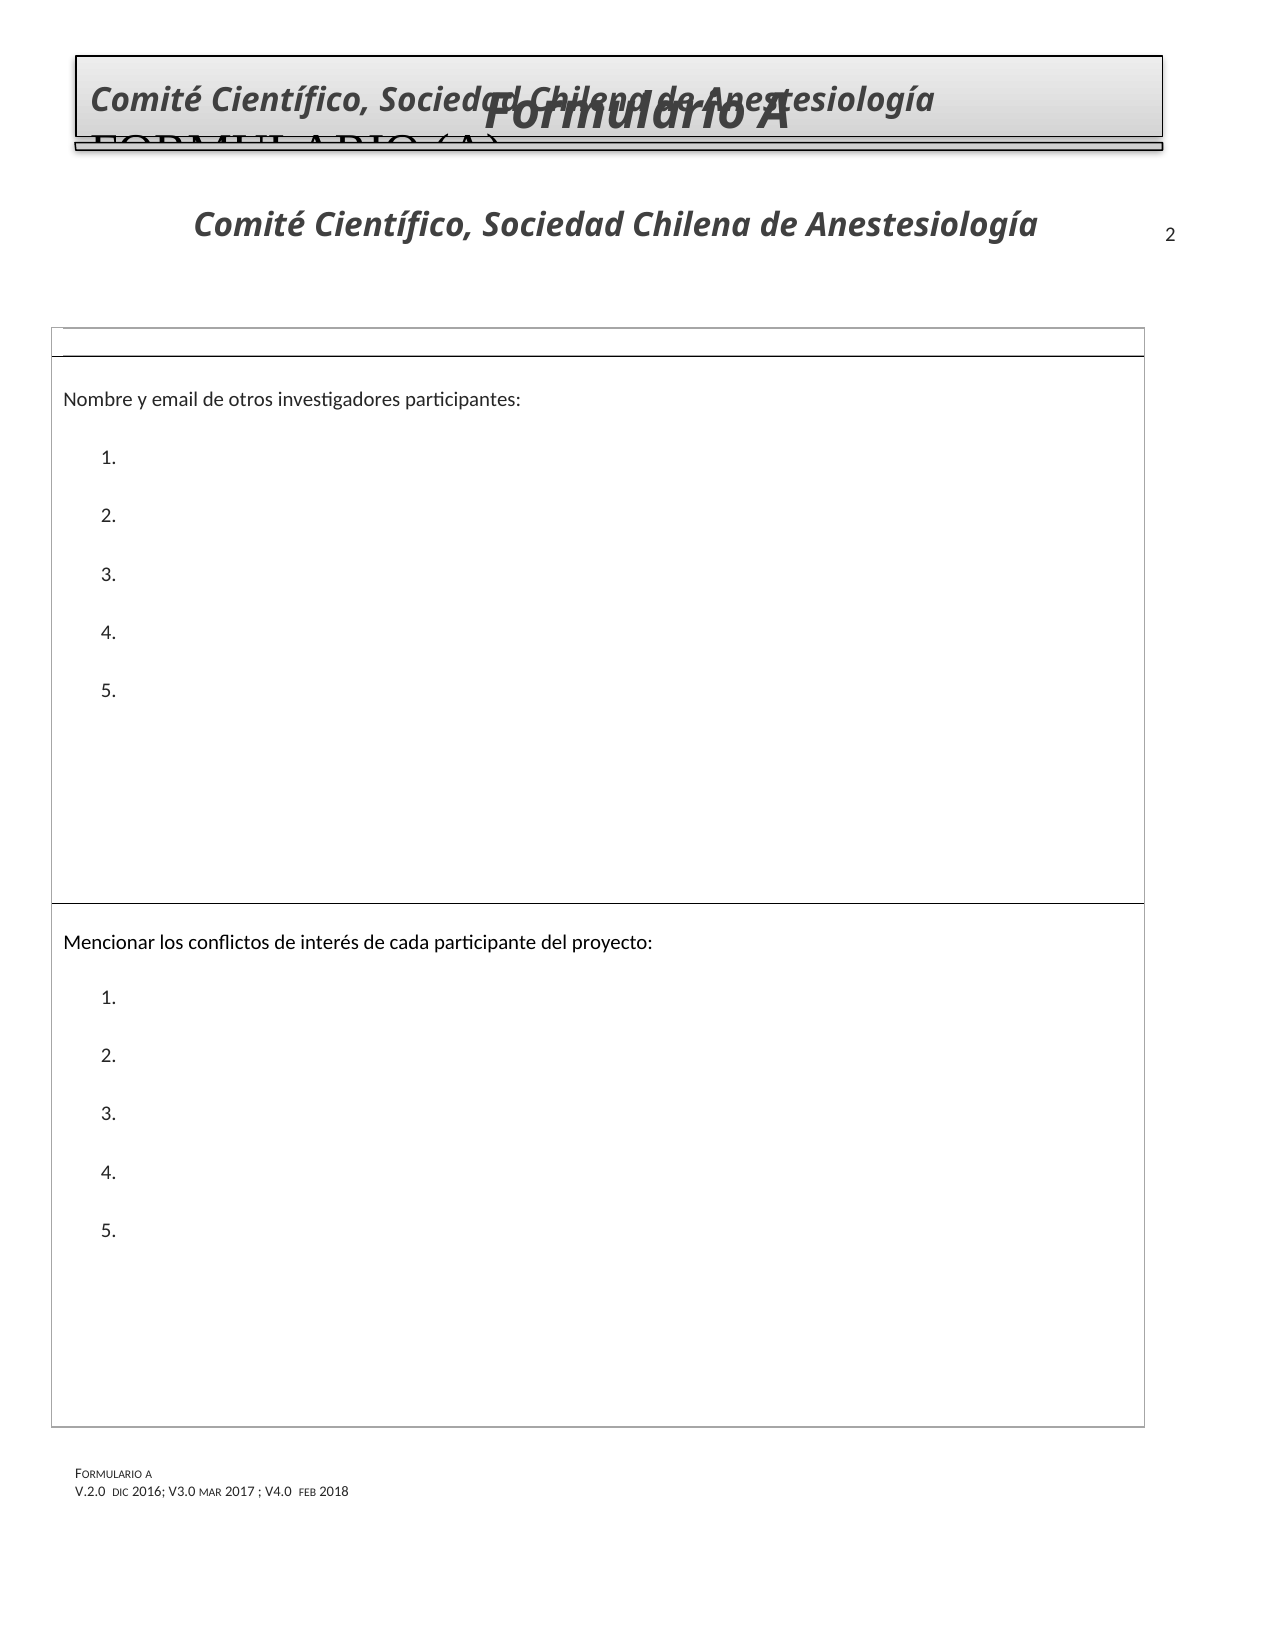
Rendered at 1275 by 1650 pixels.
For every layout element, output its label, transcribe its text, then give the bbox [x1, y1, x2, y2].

table_cell Mencionar los conflictos de interés de cada participante del proyecto: [52, 904, 1144, 1426]
table_cell Nombre y email de otros investigadores participantes: [52, 357, 1144, 903]
table_header [52, 328, 1144, 356]
